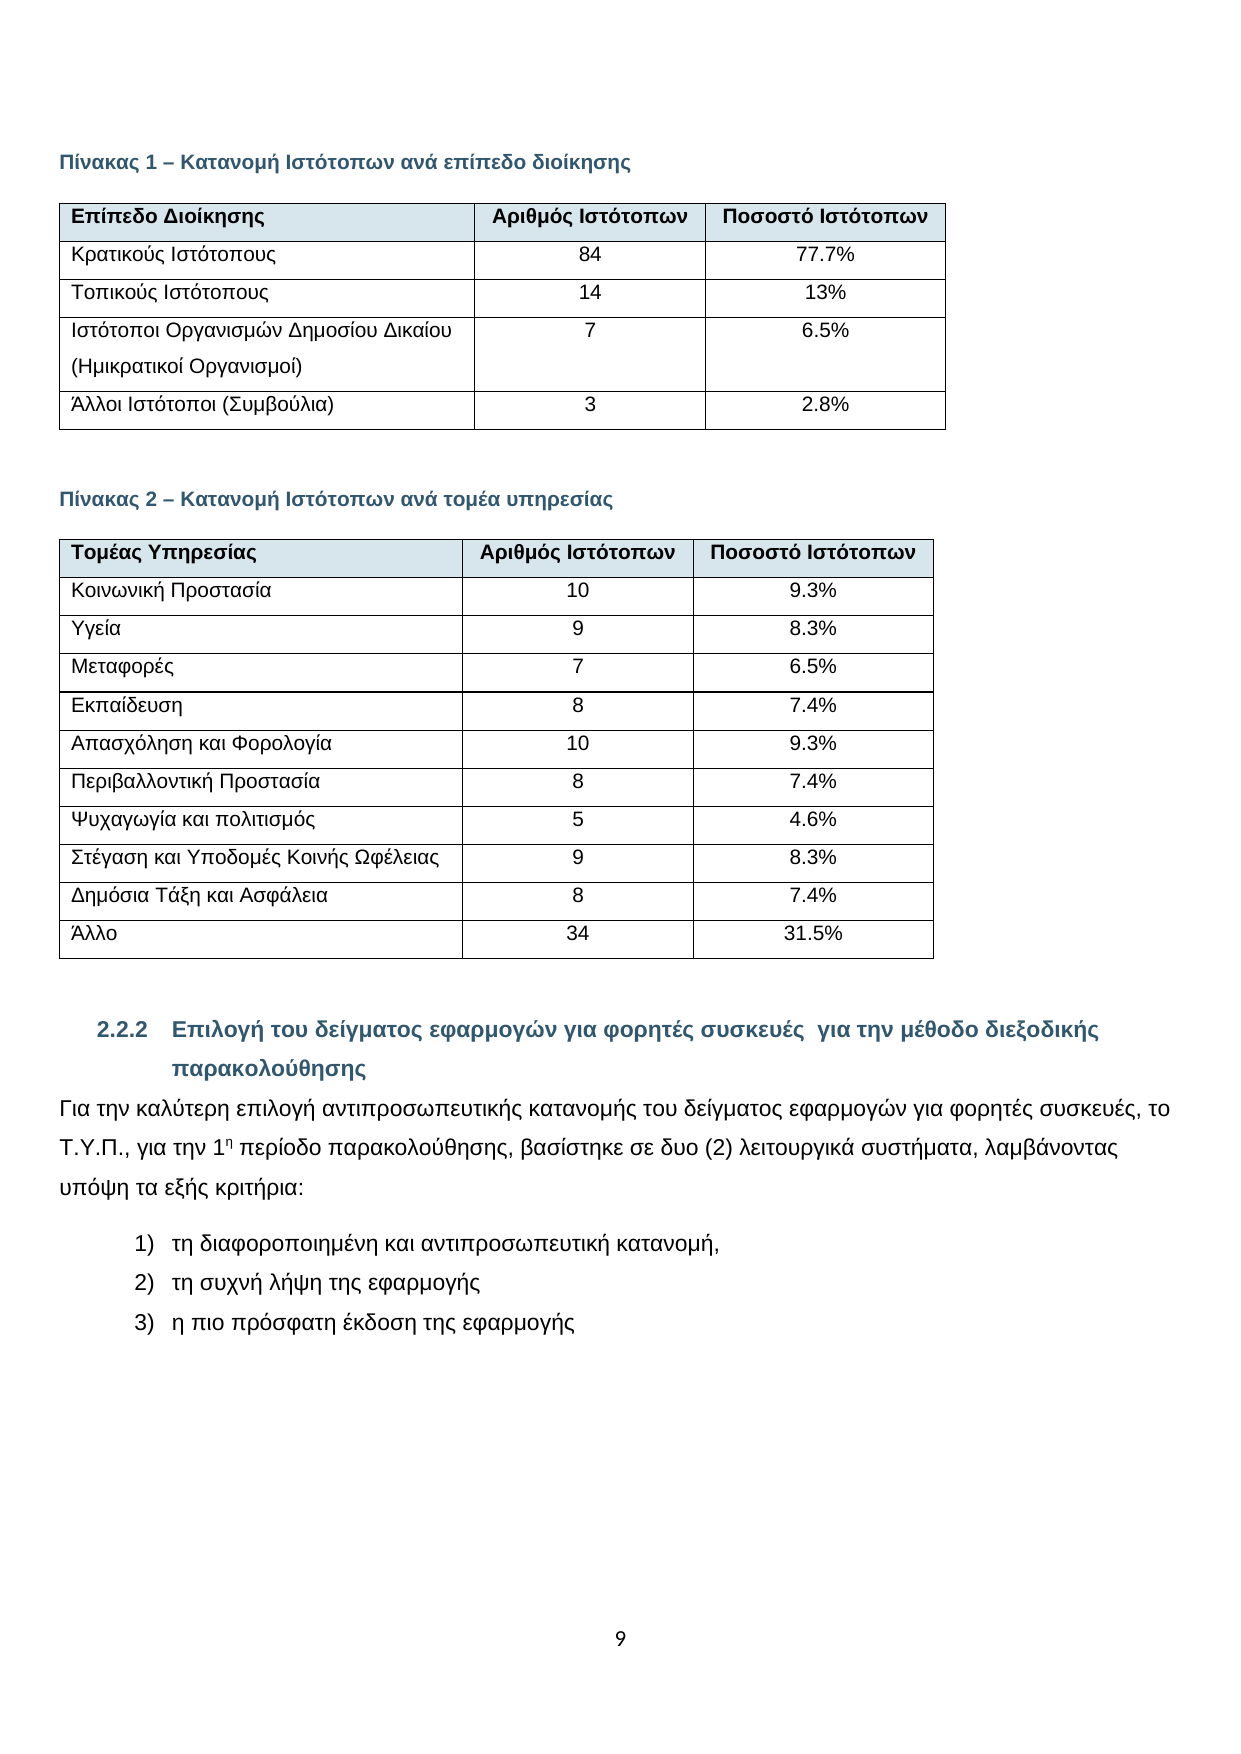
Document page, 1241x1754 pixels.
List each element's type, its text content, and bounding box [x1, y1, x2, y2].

table_cell 2.8% [706, 392, 945, 429]
table_cell 6.5% [694, 654, 933, 691]
table_cell Απασχόληση και Φορολογία [60, 731, 462, 768]
table_cell Υγεία [60, 616, 462, 653]
table_cell 7 [463, 654, 693, 691]
text Πίνακας 1 – Κατανομή Ιστότοπων ανά επίπεδο διοίκησης [59, 150, 1181, 174]
list τη συχνή λήψη της εφαρμογής [134, 1269, 1181, 1295]
table_cell 13% [706, 280, 945, 317]
table_cell Ιστότοποι Οργανισμών Δημοσίου Δικαίου (Ημικρατικοί Οργανισμοί) [60, 318, 474, 391]
subtitle Επιλογή του δείγματος εφαρμογών για φορητές συσκευές για την μέθοδο διεξοδικής παρακολούθησης [97, 1016, 1181, 1081]
table_cell Κοινωνική Προστασία [60, 578, 462, 615]
table_cell 34 [463, 921, 693, 958]
table_cell 31.5% [694, 921, 933, 958]
table_cell Εκπαίδευση [60, 693, 462, 729]
table_cell 5 [463, 807, 693, 844]
table_header Ποσοστό Ιστότοπων [706, 204, 945, 241]
table_cell 8.3% [694, 616, 933, 653]
table_cell 4.6% [694, 807, 933, 844]
table_cell 7.4% [694, 693, 933, 729]
list η πιο πρόσφατη έκδοση της εφαρμογής [134, 1308, 1181, 1335]
table_cell 77.7% [706, 242, 945, 279]
table_cell Δημόσια Τάξη και Ασφάλεια [60, 883, 462, 920]
table_header Επίπεδο Διοίκησης [60, 204, 474, 241]
table_cell 8 [463, 769, 693, 806]
table_cell Περιβαλλοντική Προστασία [60, 769, 462, 806]
table_cell 9.3% [694, 578, 933, 615]
table_cell 84 [475, 242, 705, 279]
table_cell 9 [463, 616, 693, 653]
table_cell 10 [463, 731, 693, 768]
table_header Τομέας Υπηρεσίας [60, 540, 462, 577]
table_cell 3 [475, 392, 705, 429]
table_cell 9 [463, 845, 693, 882]
table_cell Άλλο [60, 921, 462, 958]
text Πίνακας 2 – Κατανομή Ιστότοπων ανά τομέα υπηρεσίας [59, 486, 1181, 510]
table_cell 9.3% [694, 731, 933, 768]
table_cell Τοπικούς Ιστότοπους [60, 280, 474, 317]
table_header Αριθμός Ιστότοπων [475, 204, 705, 241]
table_header Ποσοστό Ιστότοπων [694, 540, 933, 577]
table_cell 14 [475, 280, 705, 317]
table_header Αριθμός Ιστότοπων [463, 540, 693, 577]
table_cell 7.4% [694, 769, 933, 806]
table_cell 7.4% [694, 883, 933, 920]
table_cell 6.5% [706, 318, 945, 391]
text Για την καλύτερη επιλογή αντιπροσωπευτικής κατανομής του δείγματος εφαρμογών για φορητές συσκευές, το Τ.Υ.Π., για την 1η περίοδο παρακολούθησης, βασίστηκε σε δυο (2) λειτουργικά συστήματα, λαμβάνοντας υπόψη τα εξής κριτήρια: [59, 1094, 1181, 1200]
table_cell 8.3% [694, 845, 933, 882]
table_cell Ψυχαγωγία και πολιτισμός [60, 807, 462, 844]
table_cell Κρατικούς Ιστότοπους [60, 242, 474, 279]
table_cell 8 [463, 693, 693, 729]
table_cell Άλλοι Ιστότοποι (Συμβούλια) [60, 392, 474, 429]
table_cell 7 [475, 318, 705, 391]
table_cell Στέγαση και Υποδομές Κοινής Ωφέλειας [60, 845, 462, 882]
table_cell 10 [463, 578, 693, 615]
table_cell Μεταφορές [60, 654, 462, 691]
table_cell 8 [463, 883, 693, 920]
list τη διαφοροποιημένη και αντιπροσωπευτική κατανομή, [134, 1229, 1181, 1256]
